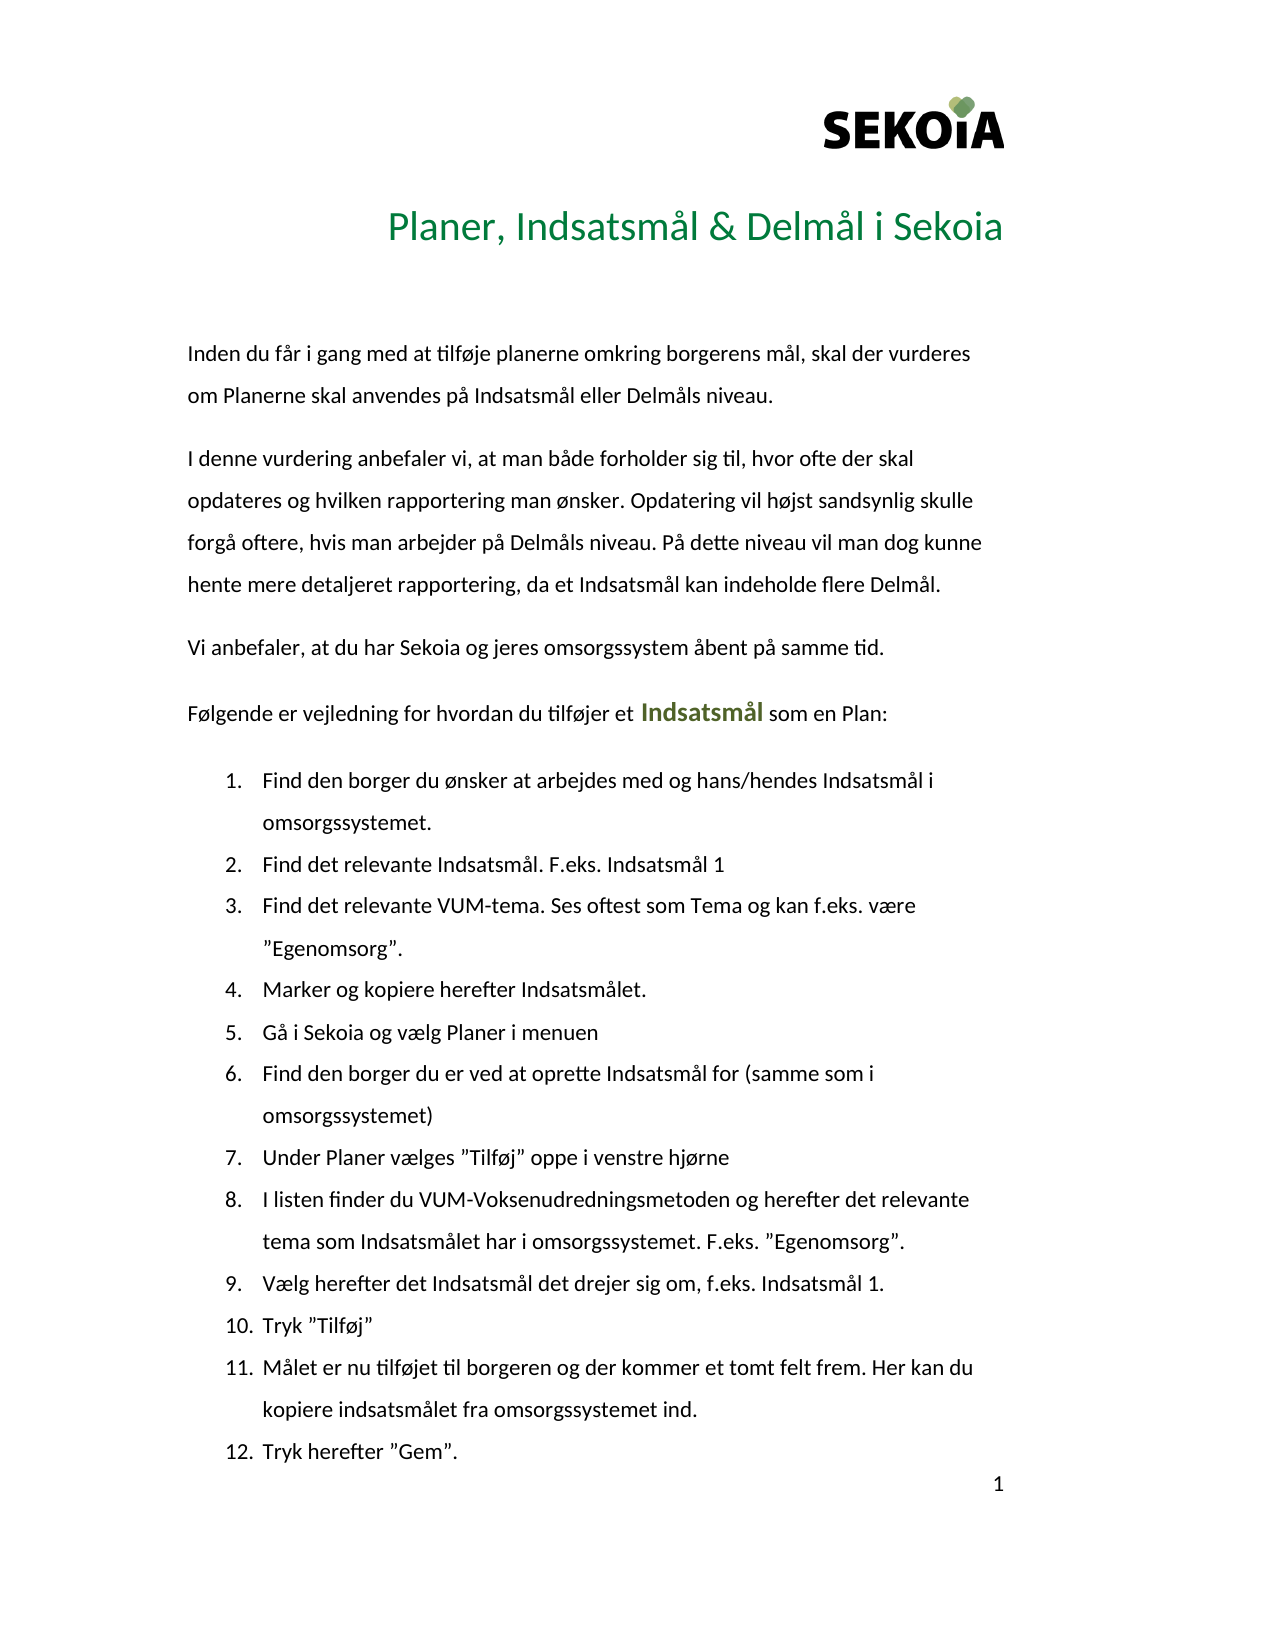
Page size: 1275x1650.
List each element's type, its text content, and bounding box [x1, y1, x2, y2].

list Tryk herefter ”Gem”. [225, 1437, 1004, 1465]
text Inden du får i gang med at tilføje planerne omkring borgerens mål, skal der vurderes om Planerne skal anvendes på Indsatsmål eller Delmåls niveau. [187, 339, 1004, 409]
text Følgende er vejledning for hvordan du tilføjer et Indsatsmål som en Plan: [187, 695, 1004, 728]
list Tryk ”Tilføj” [225, 1311, 1004, 1339]
list I listen finder du VUM-Voksenudredningsmetoden og herefter det relevante tema som Indsatsmålet har i omsorgssystemet. F.eks. ”Egenomsorg”. [225, 1186, 1004, 1256]
list Gå i Sekoia og vælg Planer i menuen [225, 1018, 1004, 1046]
picture [823, 96, 1004, 149]
list Målet er nu tilføjet til borgeren og der kommer et tomt felt frem. Her kan du kopiere indsatsmålet fra omsorgssystemet ind. [225, 1353, 1004, 1423]
list Marker og kopiere herefter Indsatsmålet. [225, 976, 1004, 1004]
list Find det relevante VUM-tema. Ses oftest som Tema og kan f.eks. være ”Egenomsorg”. [225, 892, 1004, 962]
list Vælg herefter det Indsatsmål det drejer sig om, f.eks. Indsatsmål 1. [225, 1269, 1004, 1297]
text Vi anbefaler, at du har Sekoia og jeres omsorgssystem åbent på samme tid. [187, 633, 1004, 661]
list Find den borger du ønsker at arbejdes med og hans/hendes Indsatsmål i omsorgssystemet. [225, 766, 1004, 836]
list Find det relevante Indsatsmål. F.eks. Indsatsmål 1 [225, 850, 1004, 878]
list Find den borger du er ved at oprette Indsatsmål for (samme som i omsorgssystemet) [225, 1059, 1004, 1129]
list Under Planer vælges ”Tilføj” oppe i venstre hjørne [225, 1143, 1004, 1172]
subtitle Planer, Indsatsmål & Delmål i Sekoia [187, 200, 1004, 251]
text I denne vurdering anbefaler vi, at man både forholder sig til, hvor ofte der skal opdateres og hvilken rapportering man ønsker. Opdatering vil højst sandsynlig skulle forgå oftere, hvis man arbejder på Delmåls niveau. På dette niveau vil man dog kunne hente mere detaljeret rapportering, da et Indsatsmål kan indeholde flere Delmål. [187, 444, 1004, 598]
